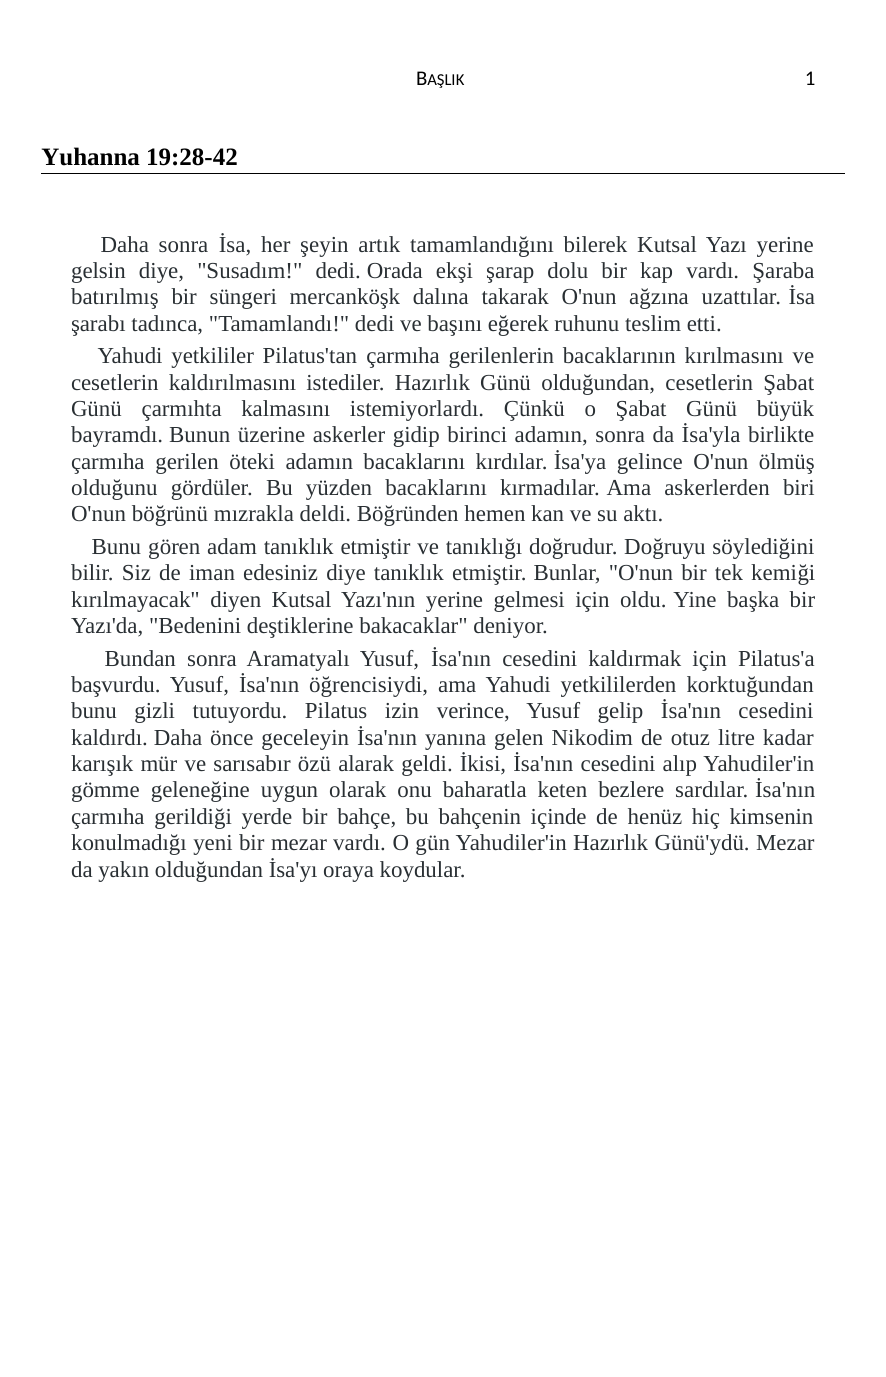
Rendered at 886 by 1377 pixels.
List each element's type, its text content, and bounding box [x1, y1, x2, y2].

text Yuhanna 19:28-42 [41, 142, 845, 173]
text Bundan sonra Aramatyalı Yusuf, İsa'nın cesedini kaldırmak için Pilatus'a başvurdu. Yusuf, İsa'nın öğrencisiydi, ama Yahudi yetkililerden korktuğundan bunu gizli tutuyordu. Pilatus izin verince, Yusuf gelip İsa'nın cesedini kaldırdı. Daha önce geceleyin İsa'nın yanına gelen Nikodim de otuz litre kadar karışık mür ve sarısabır özü alarak geldi. İkisi, İsa'nın cesedini alıp Yahudiler'in gömme geleneğine uygun olarak onu baharatla keten bezlere sardılar. İsa'nın çarmıha gerildiği yerde bir bahçe, bu bahçenin içinde de henüz hiç kimsenin konulmadığı yeni bir mezar vardı. O gün Yahudiler'in Hazırlık Günü'ydü. Mezar da yakın olduğundan İsa'yı oraya koydular. [71, 645, 815, 882]
text Daha sonra İsa, her şeyin artık tamamlandığını bilerek Kutsal Yazı yerine gelsin diye, "Susadım!" dedi. Orada ekşi şarap dolu bir kap vardı. Şaraba batırılmış bir süngeri mercanköşk dalına takarak O'nun ağzına uzattılar. İsa şarabı tadınca, "Tamamlandı!" dedi ve başını eğerek ruhunu teslim etti. [71, 231, 815, 336]
text Yahudi yetkililer Pilatus'tan çarmıha gerilenlerin bacaklarının kırılmasını ve cesetlerin kaldırılmasını istediler. Hazırlık Günü olduğundan, cesetlerin Şabat Günü çarmıhta kalmasını istemiyorlardı. Çünkü o Şabat Günü büyük bayramdı. Bunun üzerine askerler gidip birinci adamın, sonra da İsa'yla birlikte çarmıha gerilen öteki adamın bacaklarını kırdılar. İsa'ya gelince O'nun ölmüş olduğunu gördüler. Bu yüzden bacaklarını kırmadılar. Ama askerlerden biri O'nun böğrünü mızrakla deldi. Böğründen hemen kan ve su aktı. [71, 342, 815, 527]
text Bunu gören adam tanıklık etmiştir ve tanıklığı doğrudur. Doğruyu söylediğini bilir. Siz de iman edesiniz diye tanıklık etmiştir. Bunlar, "O'nun bir tek kemiği kırılmayacak" diyen Kutsal Yazı'nın yerine gelmesi için oldu. Yine başka bir Yazı'da, "Bedenini deştiklerine bakacaklar" deniyor. [71, 533, 815, 638]
